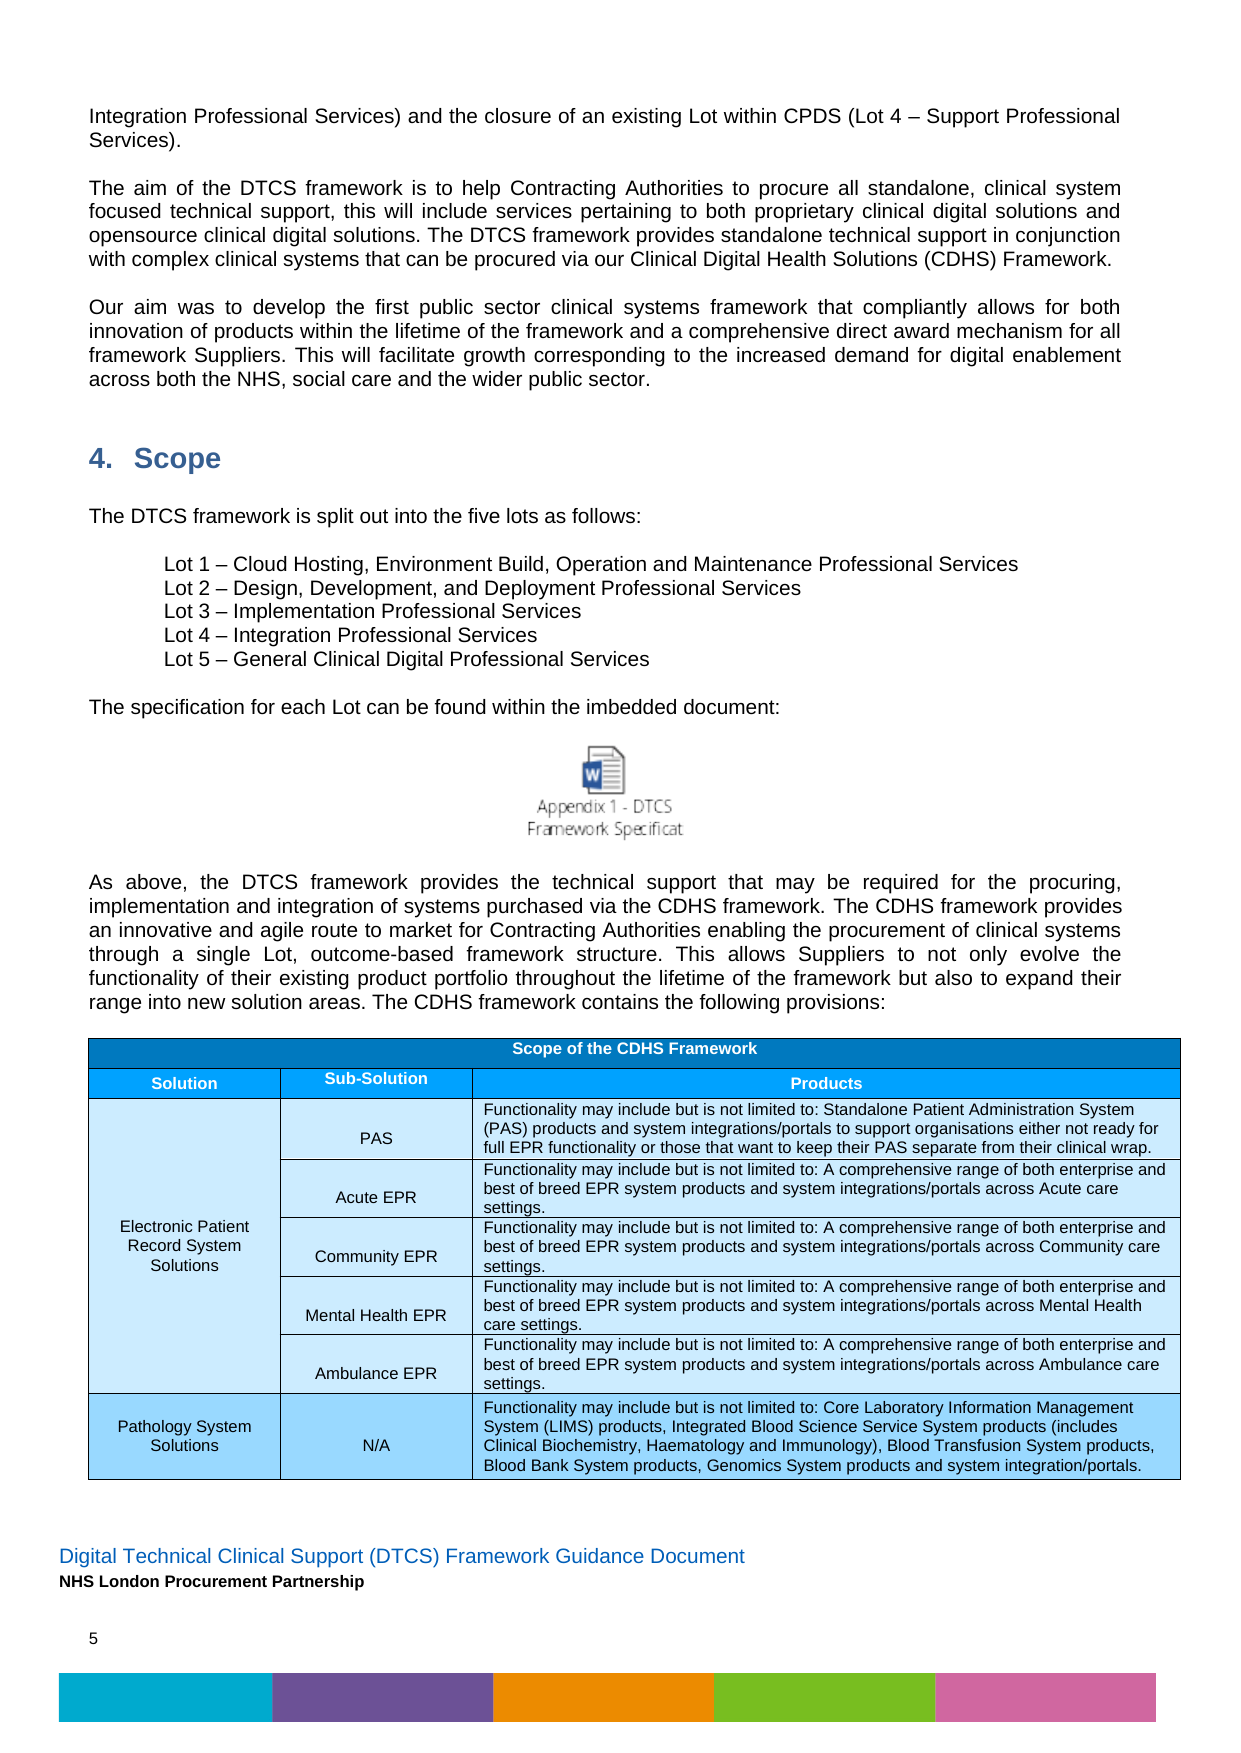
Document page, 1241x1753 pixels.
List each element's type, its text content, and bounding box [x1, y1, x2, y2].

table_cell Functionality may include but is not limited to: Standalone Patient Administration System (PAS) products and system integrations/portals to support organisations either not ready for full EPR functionality or those that want to keep their PAS separate from their clinical wrap. [473, 1099, 1180, 1158]
table_cell Electronic Patient Record System Solutions [89, 1099, 280, 1393]
table_cell Solution [89, 1069, 280, 1098]
table_cell Functionality may include but is not limited to: A comprehensive range of both enterprise and best of breed EPR system products and system integrations/portals across Ambulance care settings. [473, 1335, 1180, 1393]
table_cell Community EPR [281, 1218, 472, 1276]
text As above, the DTCS framework provides the technical support that may be required for the procuring, implementation and integration of systems purchased via the CDHS framework. The CDHS framework provides an innovative and agile route to market for Contracting Authorities enabling the procurement of clinical systems through a single Lot, outcome-based framework structure. This allows Suppliers to not only evolve the functionality of their existing product portfolio throughout the lifetime of the framework but also to expand their range into new solution areas. The CDHS framework contains the following provisions: [89, 870, 1123, 1013]
table_cell Functionality may include but is not limited to: Core Laboratory Information Management System (LIMS) products, Integrated Blood Science Service System products (includes Clinical Biochemistry, Haematology and Immunology), Blood Transfusion System products, Blood Bank System products, Genomics System products and system integration/portals. [473, 1394, 1180, 1479]
table_cell Functionality may include but is not limited to: A comprehensive range of both enterprise and best of breed EPR system products and system integrations/portals across Mental Health care settings. [473, 1277, 1180, 1334]
table_cell PAS [281, 1099, 472, 1158]
text The DTCS framework is split out into the five lots as follows: [89, 503, 1123, 527]
text Lot 2 – Design, Development, and Deployment Professional Services [89, 575, 1123, 599]
table_cell Mental Health EPR [281, 1277, 472, 1334]
table_cell Pathology System Solutions [89, 1394, 280, 1479]
table_cell Functionality may include but is not limited to: A comprehensive range of both enterprise and best of breed EPR system products and system integrations/portals across Acute care settings. [473, 1160, 1180, 1217]
text The aim of the DTCS framework is to help Contracting Authorities to procure all standalone, clinical system focused technical support, this will include services pertaining to both proprietary clinical digital solutions and opensource clinical digital solutions. The DTCS framework provides standalone technical support in conjunction with complex clinical systems that can be procured via our Clinical Digital Health Solutions (CDHS) Framework. [89, 175, 1123, 271]
table_cell Products [473, 1069, 1180, 1098]
subtitle Scope [89, 441, 1123, 474]
table_cell Functionality may include but is not limited to: A comprehensive range of both enterprise and best of breed EPR system products and system integrations/portals across Community care settings. [473, 1218, 1180, 1276]
text Lot 5 – General Clinical Digital Professional Services [89, 647, 1123, 671]
table_cell Acute EPR [281, 1160, 472, 1217]
text Lot 1 – Cloud Hosting, Environment Build, Operation and Maintenance Professional Services [89, 551, 1123, 575]
text Lot 3 – Implementation Professional Services [89, 599, 1123, 623]
table_cell Sub-Solution [281, 1069, 472, 1098]
table_cell N/A [281, 1394, 472, 1479]
table_cell Ambulance EPR [281, 1335, 472, 1393]
text The specification for each Lot can be found within the imbedded document: [89, 695, 1123, 719]
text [89, 103, 1123, 151]
text Our aim was to develop the first public sector clinical systems framework that compliantly allows for both innovation of products within the lifetime of the framework and a comprehensive direct award mechanism for all framework Suppliers. This will facilitate growth corresponding to the increased demand for digital enablement across both the NHS, social care and the wider public sector. [89, 295, 1123, 391]
text Lot 4 – Integration Professional Services [89, 623, 1123, 647]
picture [58, 1673, 1156, 1722]
table_header Scope of the CDHS Framework [89, 1039, 1180, 1068]
